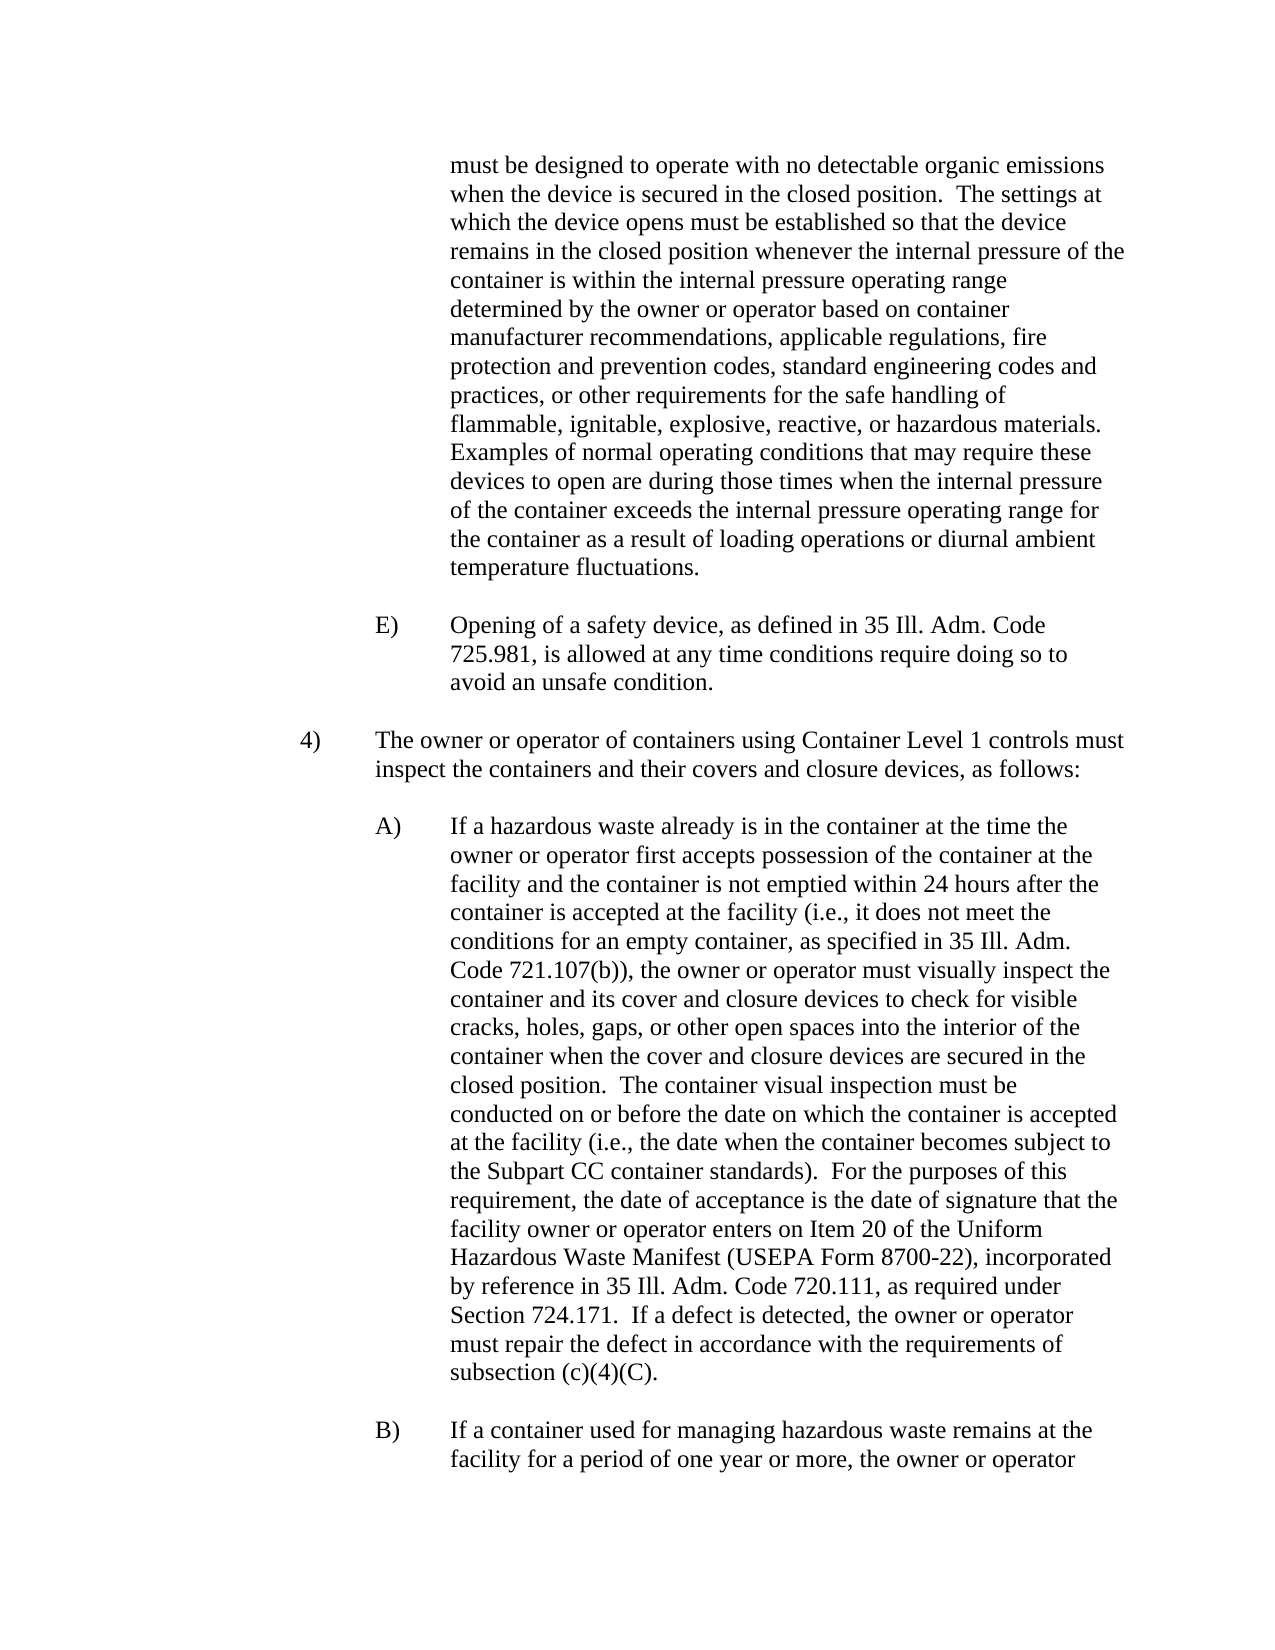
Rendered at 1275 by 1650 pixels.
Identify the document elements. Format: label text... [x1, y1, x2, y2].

text 4) The owner or operator of containers using Container Level 1 controls must inspect the containers and their covers and closure devices, as follows: [300, 725, 1125, 782]
text A) If a hazardous waste already is in the container at the time the owner or operator first accepts possession of the container at the facility and the container is not emptied within 24 hours after the container is accepted at the facility (i.e., it does not meet the conditions for an empty container, as specified in 35 Ill. Adm. Code 721.107(b)), the owner or operator must visually inspect the container and its cover and closure devices to check for visible cracks, holes, gaps, or other open spaces into the interior of the container when the cover and closure devices are secured in the closed position. The container visual inspection must be conducted on or before the date on which the container is accepted at the facility (i.e., the date when the container becomes subject to the Subpart CC container standards). For the purposes of this requirement, the date of acceptance is the date of signature that the facility owner or operator enters on Item 20 of the Uniform Hazardous Waste Manifest (USEPA Form 8700-22), incorporated by reference in 35 Ill. Adm. Code 720.111, as required under Section 724.171. If a defect is detected, the owner or operator must repair the defect in accordance with the requirements of subsection (c)(4)(C). [375, 811, 1125, 1386]
text E) Opening of a safety device, as defined in 35 Ill. Adm. Code 725.981, is allowed at any time conditions require doing so to avoid an unsafe condition. [375, 610, 1125, 696]
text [375, 150, 1125, 581]
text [375, 1415, 1125, 1472]
